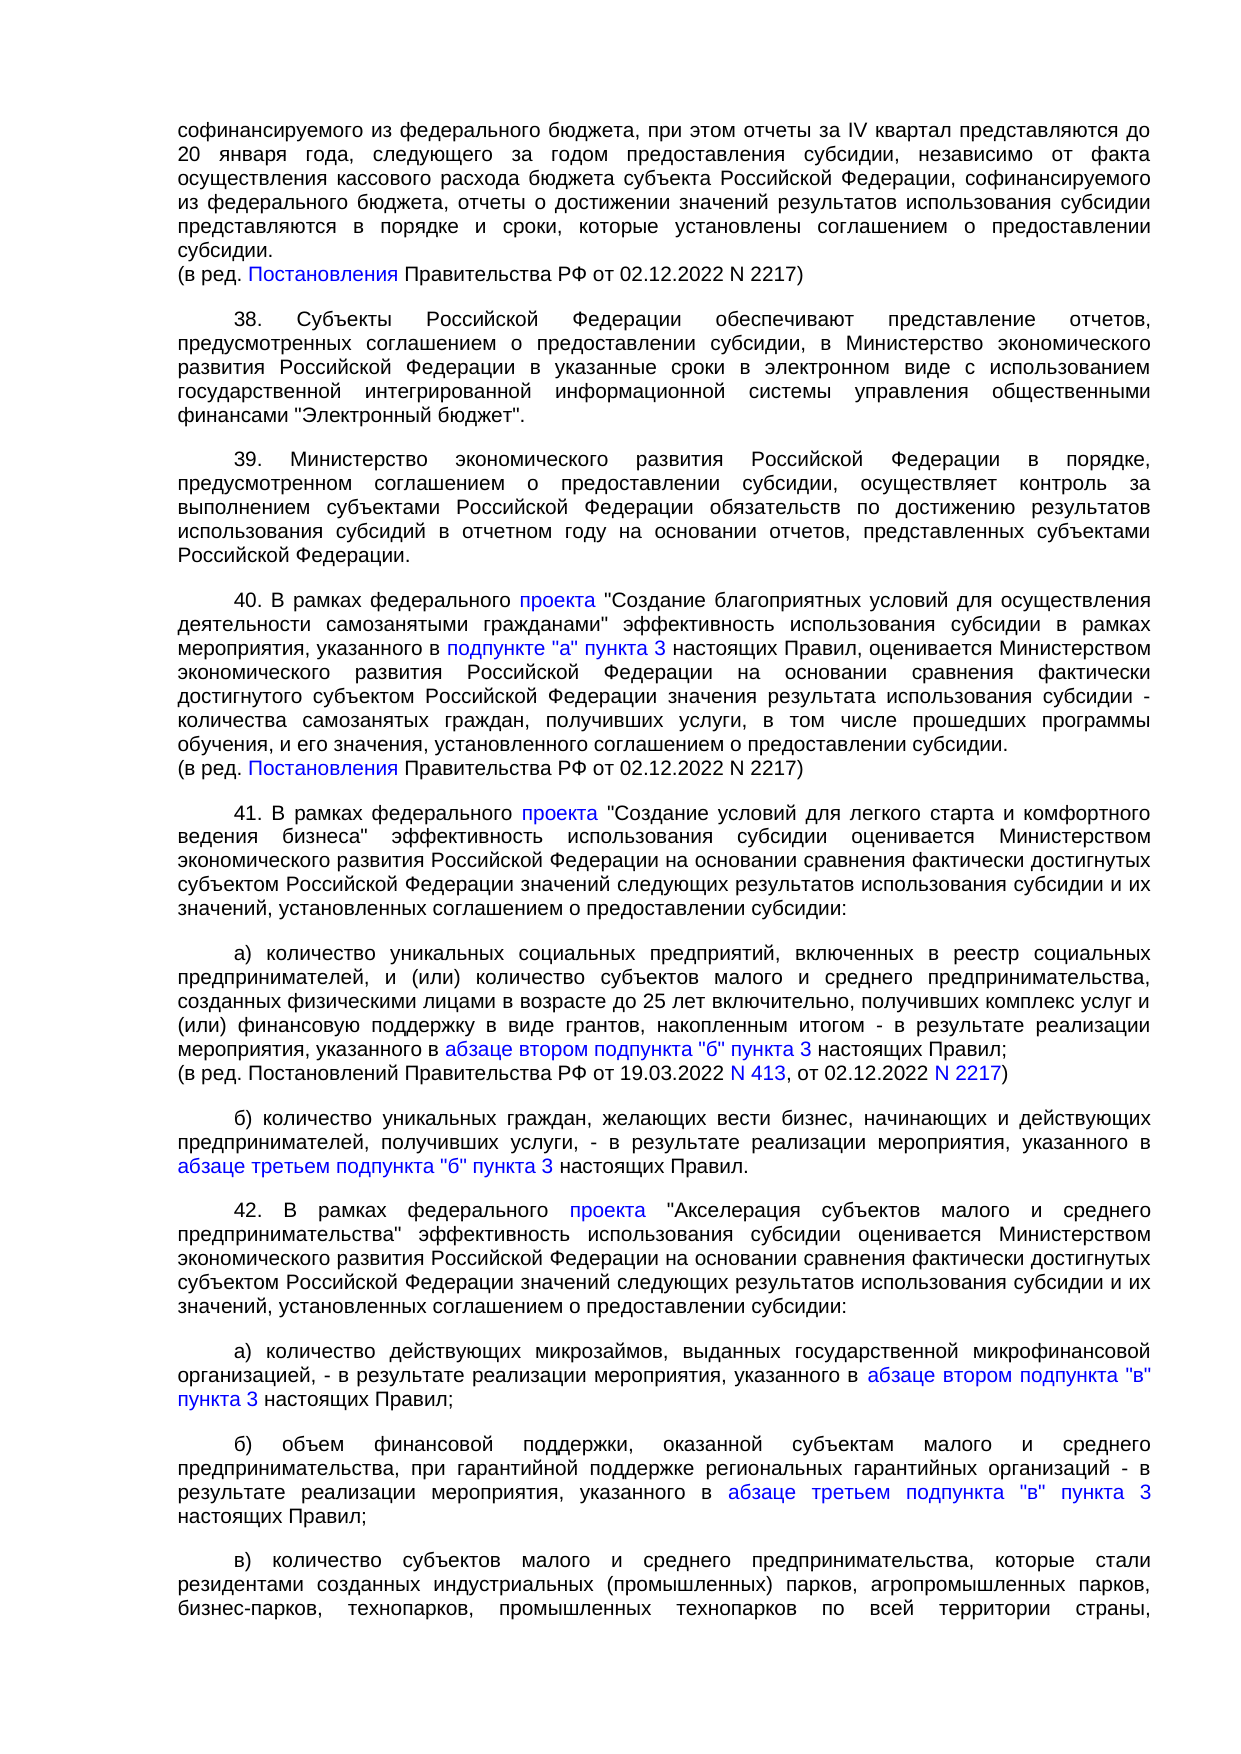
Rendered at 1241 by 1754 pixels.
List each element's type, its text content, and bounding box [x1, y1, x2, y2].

text (в ред. Постановления Правительства РФ от 02.12.2022 N 2217) [177, 262, 1152, 286]
text 39. Министерство экономического развития Российской Федерации в порядке, предусмотренном соглашением о предоставлении субсидии, осуществляет контроль за выполнением субъектами Российской Федерации обязательств по достижению результатов использования субсидий в отчетном году на основании отчетов, представленных субъектами Российской Федерации. [177, 447, 1152, 567]
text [177, 118, 1152, 262]
text (в ред. Постановления Правительства РФ от 02.12.2022 N 2217) [177, 756, 1152, 779]
text 41. В рамках федерального проекта "Создание условий для легкого старта и комфортного ведения бизнеса" эффективность использования субсидии оценивается Министерством экономического развития Российской Федерации на основании сравнения фактически достигнутых субъектом Российской Федерации значений следующих результатов использования субсидии и их значений, установленных соглашением о предоставлении субсидии: [177, 800, 1152, 920]
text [177, 1548, 1152, 1620]
text 38. Субъекты Российской Федерации обеспечивают представление отчетов, предусмотренных соглашением о предоставлении субсидии, в Министерство экономического развития Российской Федерации в указанные сроки в электронном виде с использованием государственной интегрированной информационной системы управления общественными финансами "Электронный бюджет". [177, 307, 1152, 426]
text 40. В рамках федерального проекта "Создание благоприятных условий для осуществления деятельности самозанятыми гражданами" эффективность использования субсидии в рамках мероприятия, указанного в подпункте "а" пункта 3 настоящих Правил, оценивается Министерством экономического развития Российской Федерации на основании сравнения фактически достигнутого субъектом Российской Федерации значения результата использования субсидии - количества самозанятых граждан, получивших услуги, в том числе прошедших программы обучения, и его значения, установленного соглашением о предоставлении субсидии. [177, 588, 1152, 756]
text 42. В рамках федерального проекта "Акселерация субъектов малого и среднего предпринимательства" эффективность использования субсидии оценивается Министерством экономического развития Российской Федерации на основании сравнения фактически достигнутых субъектом Российской Федерации значений следующих результатов использования субсидии и их значений, установленных соглашением о предоставлении субсидии: [177, 1198, 1152, 1318]
text а) количество уникальных социальных предприятий, включенных в реестр социальных предпринимателей, и (или) количество субъектов малого и среднего предпринимательства, созданных физическими лицами в возрасте до 25 лет включительно, получивших комплекс услуг и (или) финансовую поддержку в виде грантов, накопленным итогом - в результате реализации мероприятия, указанного в абзаце втором подпункта "б" пункта 3 настоящих Правил; [177, 941, 1152, 1061]
text б) объем финансовой поддержки, оказанной субъектам малого и среднего предпринимательства, при гарантийной поддержке региональных гарантийных организаций - в результате реализации мероприятия, указанного в абзаце третьем подпункта "в" пункта 3 настоящих Правил; [177, 1432, 1152, 1527]
text (в ред. Постановлений Правительства РФ от 19.03.2022 N 413, от 02.12.2022 N 2217) [177, 1061, 1152, 1085]
text а) количество действующих микрозаймов, выданных государственной микрофинансовой организацией, - в результате реализации мероприятия, указанного в абзаце втором подпункта "в" пункта 3 настоящих Правил; [177, 1339, 1152, 1411]
text б) количество уникальных граждан, желающих вести бизнес, начинающих и действующих предпринимателей, получивших услуги, - в результате реализации мероприятия, указанного в абзаце третьем подпункта "б" пункта 3 настоящих Правил. [177, 1106, 1152, 1177]
